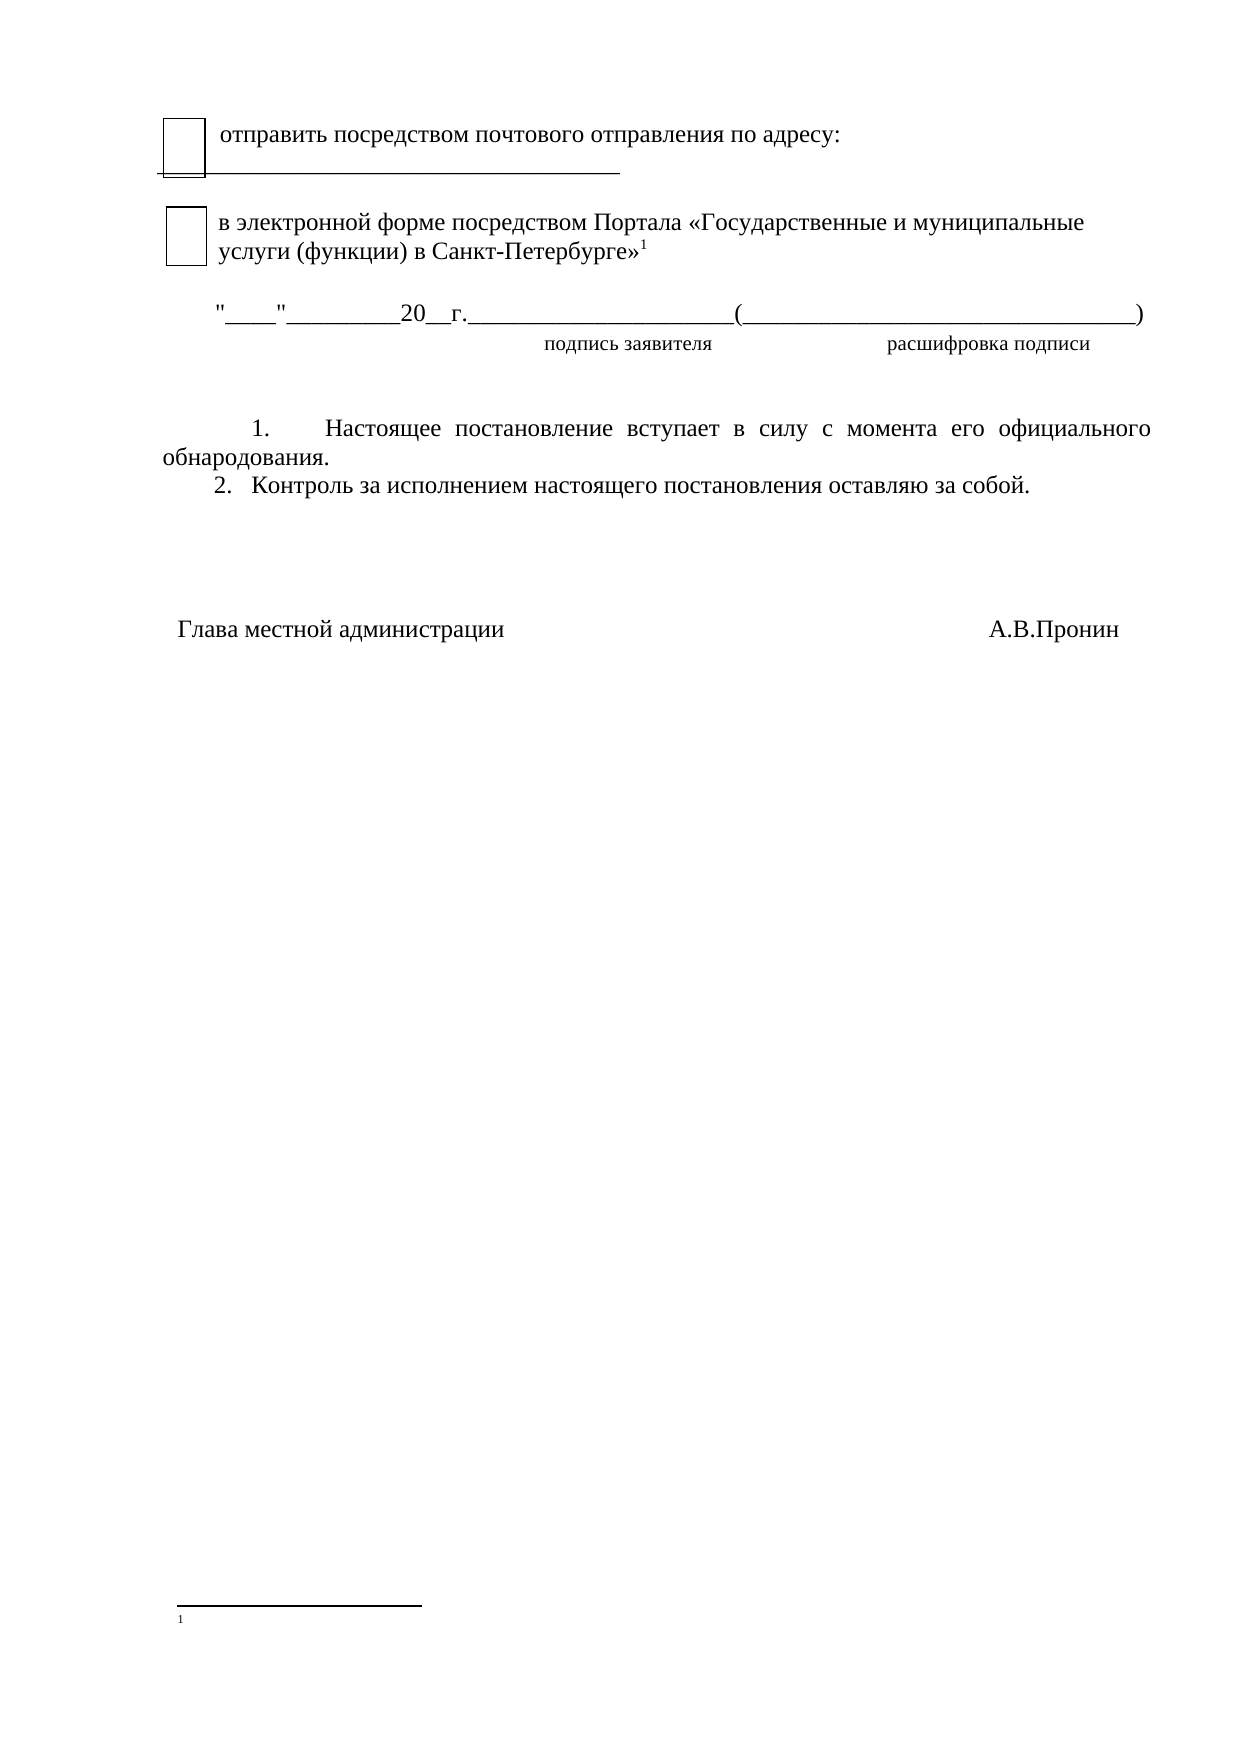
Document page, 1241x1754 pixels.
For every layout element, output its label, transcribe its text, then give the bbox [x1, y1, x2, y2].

list "____"_________20__г._____________________(_______________________________) подпись заявителя расшифровка подписи [215, 269, 1152, 355]
subtitle Контроль за исполнением настоящего постановления оставляю за собой. [177, 470, 1152, 499]
table_header отправить посредством почтового отправления по адресу: _____________________________________ [206, 118, 1152, 177]
table_header [164, 119, 204, 173]
text Глава местной администрации А.В.Пронин [177, 614, 1152, 643]
table_header [167, 208, 206, 265]
list Настоящее постановление вступает в силу с момента его официального обнародования. [162, 413, 1152, 470]
table_header в электронной форме посредством Портала «Государственные и муниципальные услуги (функции) в Санкт-Петербурге» [207, 206, 1148, 265]
